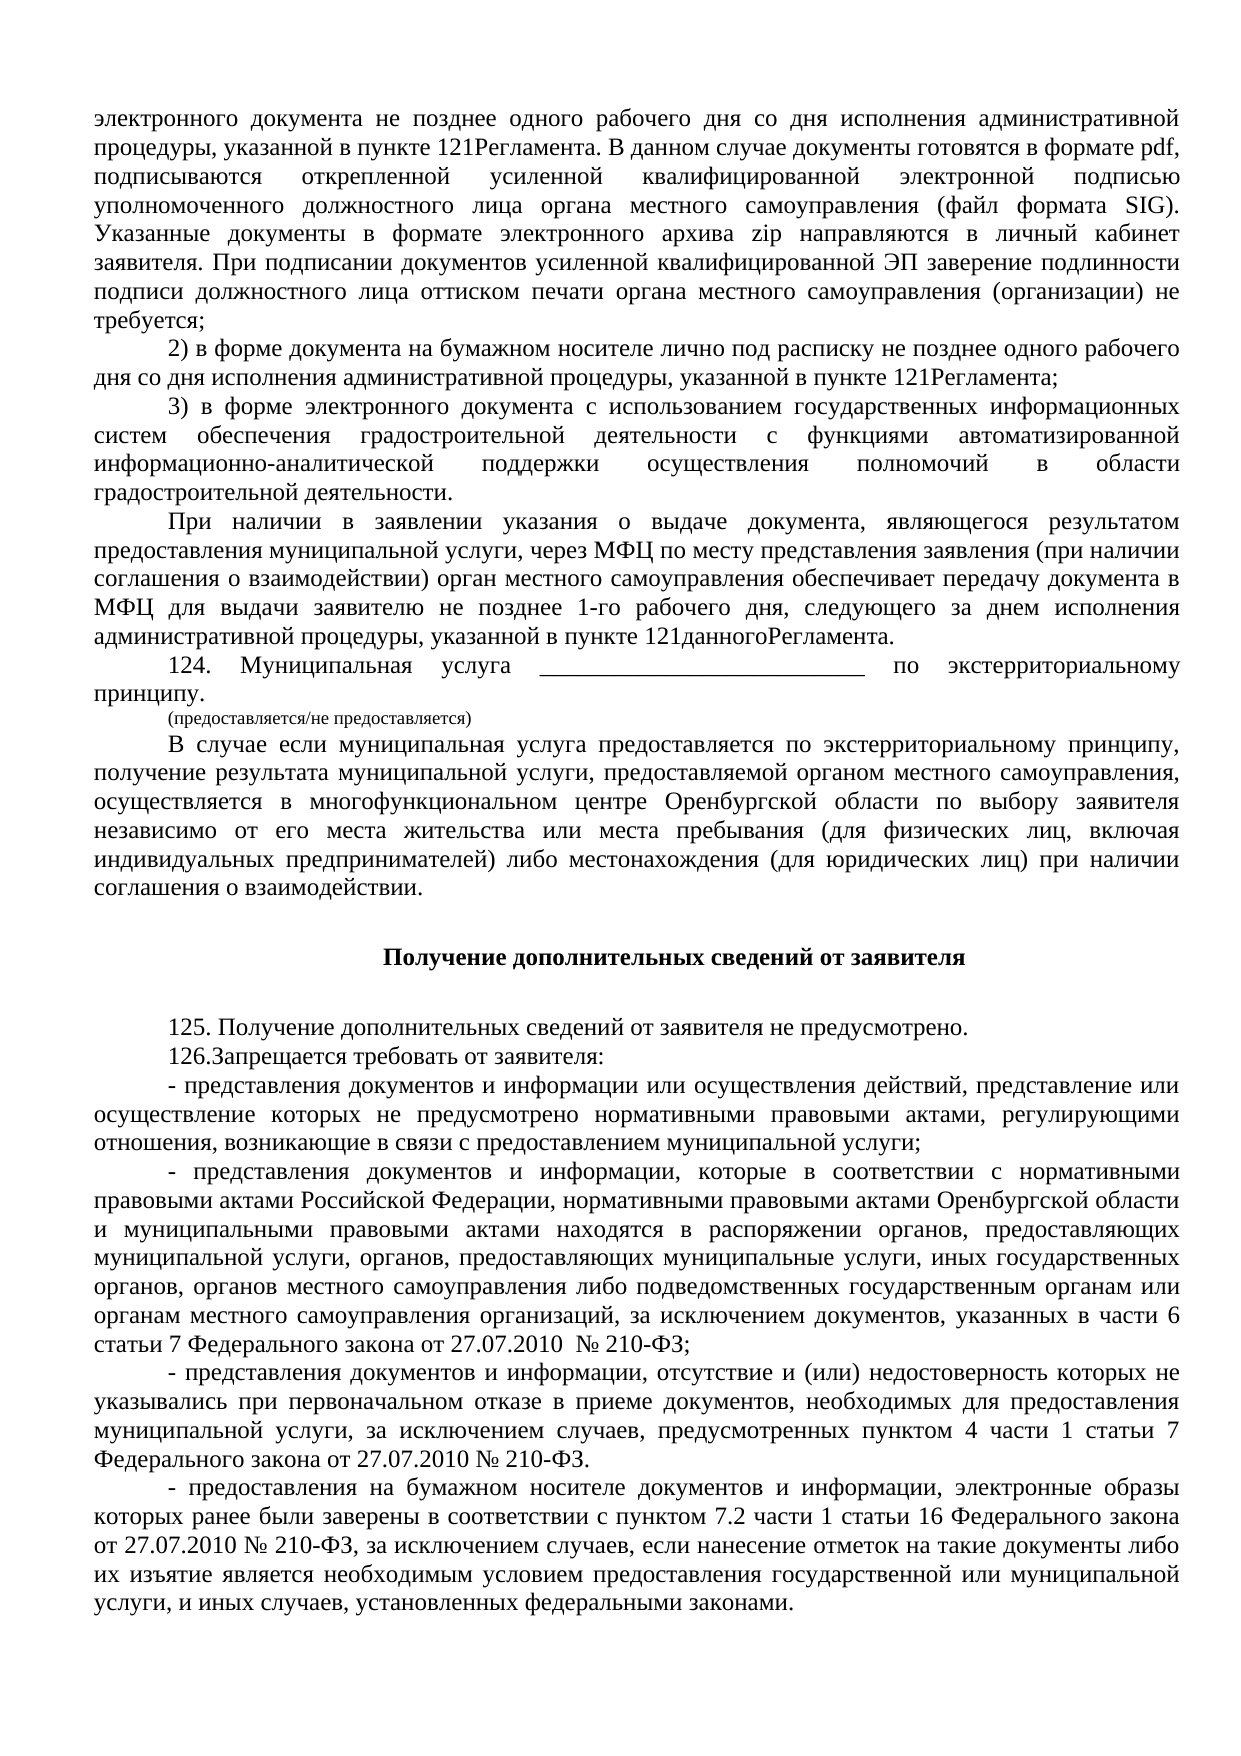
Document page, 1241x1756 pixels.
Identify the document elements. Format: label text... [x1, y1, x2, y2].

text 2) в форме документа на бумажном носителе лично под расписку не позднее одного рабочего дня со дня исполнения административной процедуры, указанной в пункте 121Регламента; [94, 333, 1181, 391]
text - представления документов и информации, которые в соответствии с нормативными правовыми актами Российской Федерации, нормативными правовыми актами Оренбургской области и муниципальными правовыми актами находятся в распоряжении органов, предоставляющих муниципальной услуги, органов, предоставляющих муниципальные услуги, иных государственных органов, органов местного самоуправления либо подведомственных государственным органам или органам местного самоуправления организаций, за исключением документов, указанных в части 6 статьи 7 Федерального закона от 27.07.2010 № 210-ФЗ; [94, 1156, 1181, 1357]
text 125. Получение дополнительных сведений от заявителя не предусмотрено. [94, 1012, 1181, 1041]
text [94, 103, 1181, 333]
text 3) в форме электронного документа с использованием государственных информационных систем обеспечения градостроительной деятельности с функциями автоматизированной информационно-аналитической поддержки осуществления полномочий в области градостроительной деятельности. [94, 391, 1181, 506]
text 126.Запрещается требовать от заявителя: [94, 1041, 1181, 1070]
text При наличии в заявлении указания о выдаче документа, являющегося результатом предоставления муниципальной услуги, через МФЦ по месту представления заявления (при наличии соглашения о взаимодействии) орган местного самоуправления обеспечивает передачу документа в МФЦ для выдачи заявителю не позднее 1-го рабочего дня, следующего за днем исполнения административной процедуры, указанной в пункте 121данногоРегламента. [94, 506, 1181, 650]
text Получение дополнительных сведений от заявителя [94, 942, 1181, 971]
text (предоставляется/не предоставляется) [94, 707, 1181, 729]
text - предоставления на бумажном носителе документов и информации, электронные образы которых ранее были заверены в соответствии с пунктом 7.2 части 1 статьи 16 Федерального закона от 27.07.2010 № 210-ФЗ, за исключением случаев, если нанесение отметок на такие документы либо их изъятие является необходимым условием предоставления государственной или муниципальной услуги, и иных случаев, установленных федеральными законами. [94, 1472, 1181, 1616]
text - представления документов и информации или осуществления действий, представление или осуществление которых не предусмотрено нормативными правовыми актами, регулирующими отношения, возникающие в связи с предоставлением муниципальной услуги; [94, 1070, 1181, 1156]
text - представления документов и информации, отсутствие и (или) недостоверность которых не указывались при первоначальном отказе в приеме документов, необходимых для предоставления муниципальной услуги, за исключением случаев, предусмотренных пунктом 4 части 1 статьи 7 Федерального закона от 27.07.2010 № 210-ФЗ. [94, 1357, 1181, 1472]
text 124. Муниципальная услуга __________________________ по экстерриториальному принципу. [94, 650, 1181, 707]
text В случае если муниципальная услуга предоставляется по экстерриториальному принципу, получение результата муниципальной услуги, предоставляемой органом местного самоуправления, осуществляется в многофункциональном центре Оренбургской области по выбору заявителя независимо от его места жительства или места пребывания (для физических лиц, включая индивидуальных предпринимателей) либо местонахождения (для юридических лиц) при наличии соглашения о взаимодействии. [94, 729, 1181, 901]
